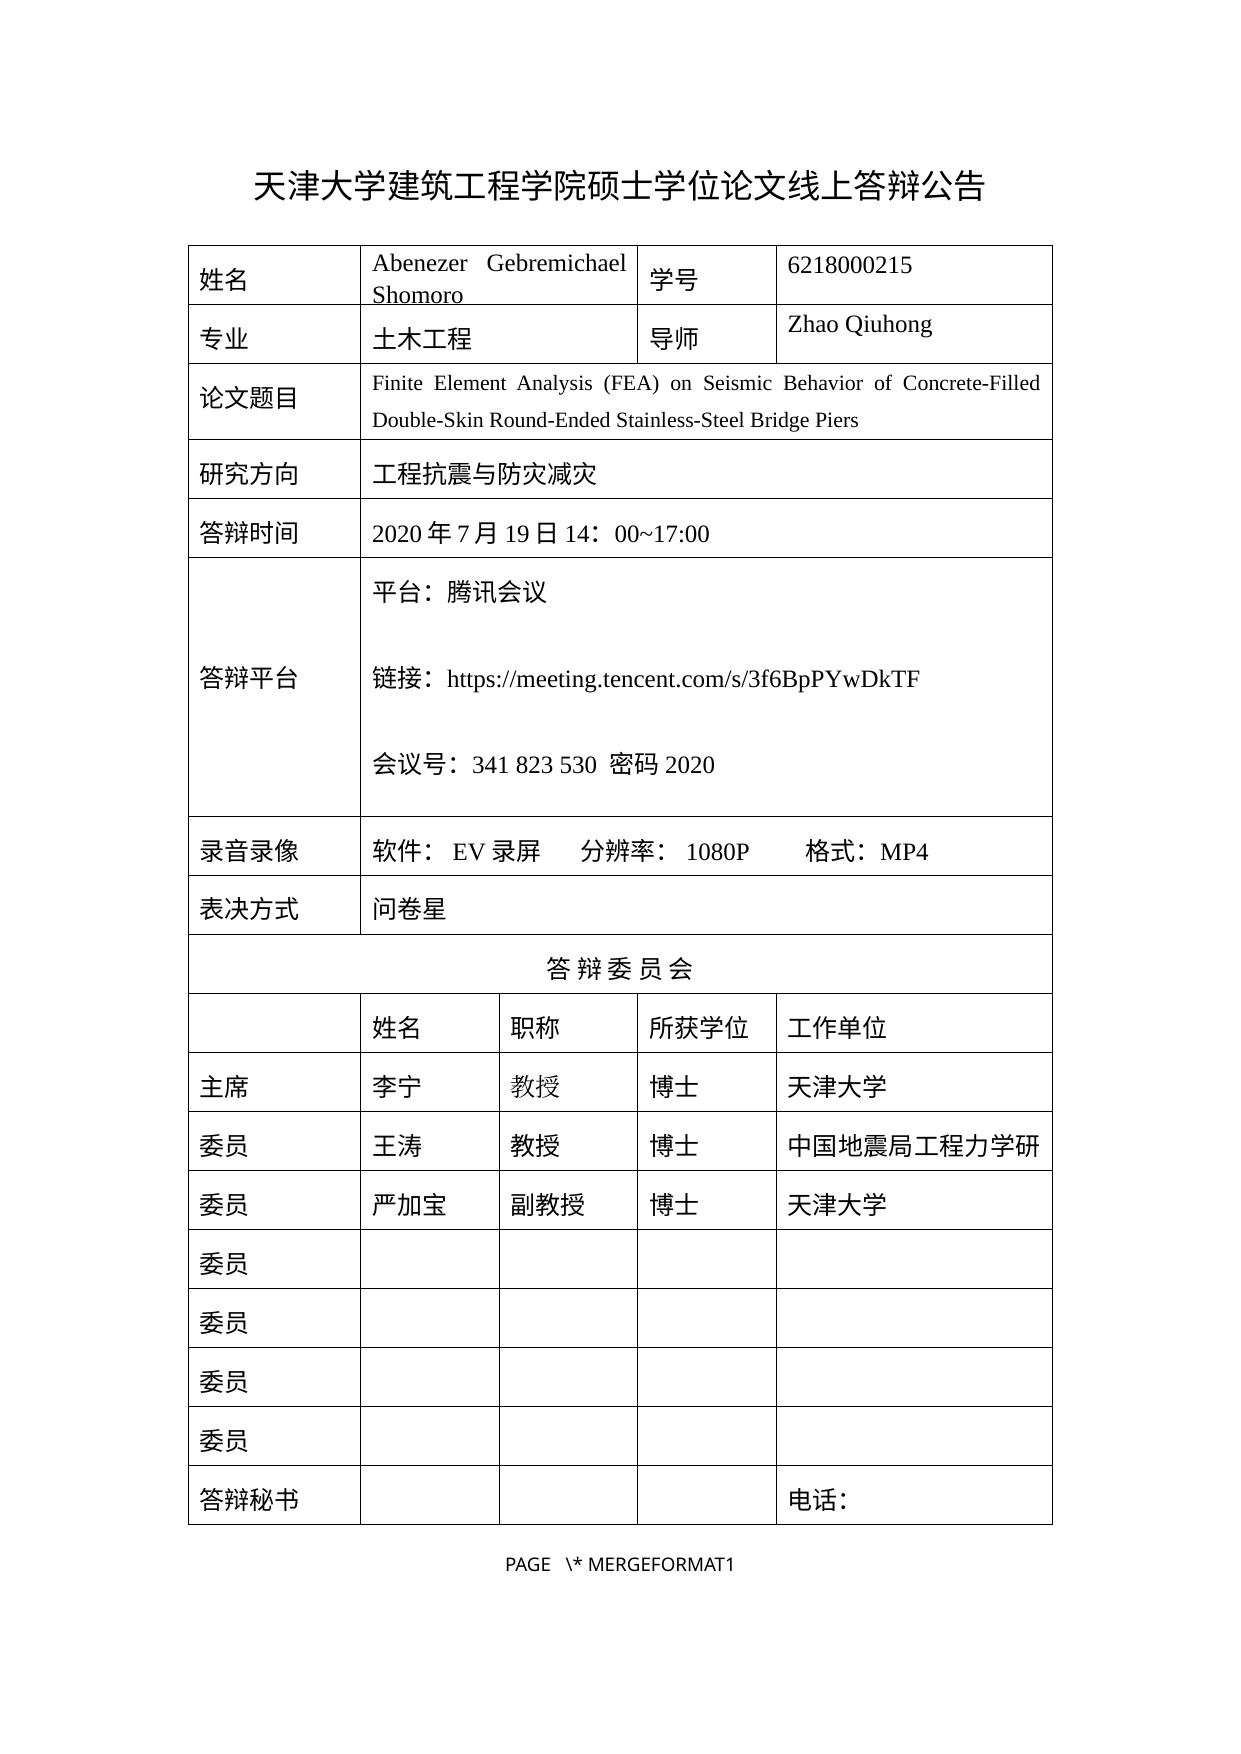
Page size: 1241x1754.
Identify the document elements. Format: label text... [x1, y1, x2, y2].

table_cell [361, 1289, 499, 1347]
table_cell 博士 [638, 1053, 776, 1111]
table_cell 委员 [189, 1230, 360, 1288]
table_cell 所获学位 [638, 994, 776, 1052]
table_cell 电话： [777, 1466, 1052, 1524]
table_cell [638, 1466, 776, 1524]
table_cell 答辩秘书 [189, 1466, 360, 1524]
table_cell [500, 1348, 637, 1406]
table_cell 天津大学 [777, 1053, 1052, 1111]
table_header 姓名 [189, 246, 360, 304]
table_cell [361, 1348, 499, 1406]
table_cell 软件： EV录屏 分辨率： 1080P 格式：MP4 [361, 817, 1052, 874]
table_cell [500, 1289, 637, 1347]
table_cell [500, 1466, 637, 1524]
table_cell 副教授 [500, 1171, 637, 1229]
table_cell [638, 1230, 776, 1288]
table_cell 天津大学 [777, 1171, 1052, 1229]
table_cell 答辩时间 [189, 499, 360, 557]
table_cell 委员 [189, 1348, 360, 1406]
table_cell [777, 1289, 1052, 1347]
table_cell [777, 1348, 1052, 1406]
table_cell [361, 1466, 499, 1524]
table_cell 姓名 [361, 994, 499, 1052]
table_cell 土木工程 [361, 305, 637, 363]
table_cell 2020年7月19日14：00~17:00 [361, 499, 1052, 557]
table_cell 录音录像 [189, 817, 360, 874]
table_cell 职称 [500, 994, 637, 1052]
table_cell 教授 [500, 1112, 637, 1170]
table_cell 王涛 [361, 1112, 499, 1170]
table_cell 中国地震局工程力学研究所 [777, 1112, 1052, 1170]
table_cell 教授 [500, 1053, 637, 1111]
table_cell 严加宝 [361, 1171, 499, 1229]
table_cell 答 辩 委 员 会 [189, 935, 1052, 993]
table_cell 专业 [189, 305, 360, 363]
table_cell 博士 [638, 1171, 776, 1229]
table_cell 工作单位 [777, 994, 1052, 1052]
table_cell 工程抗震与防灾减灾 [361, 440, 1052, 498]
table_cell 研究方向 [189, 440, 360, 498]
table_cell [361, 1230, 499, 1288]
table_cell Zhao Qiuhong [777, 305, 1052, 363]
table_cell 委员 [189, 1407, 360, 1465]
table_cell 李宁 [361, 1053, 499, 1111]
table_cell 导师 [638, 305, 776, 363]
table_header Abenezer Gebremichael Shomoro [361, 246, 637, 304]
table_cell 表决方式 [189, 876, 360, 934]
table_cell 论文题目 [189, 364, 360, 439]
text 天津大学建筑工程学院硕士学位论文线上答辩公告 [187, 152, 1053, 217]
table_cell [189, 994, 360, 1052]
table_cell 博士 [638, 1112, 776, 1170]
table_cell [361, 1407, 499, 1465]
table_header 6218000215 [777, 246, 1052, 304]
table_cell Finite Element Analysis (FEA) on Seismic Behavior of Concrete-Filled Double-Skin Round-Ended Stainless-Steel Bridge Piers [361, 364, 1052, 439]
table_cell 委员 [189, 1289, 360, 1347]
table_cell [777, 1407, 1052, 1465]
table_cell 委员 [189, 1171, 360, 1229]
table_header 学号 [638, 246, 776, 304]
table_cell [638, 1407, 776, 1465]
table_cell [500, 1230, 637, 1288]
table_cell [638, 1289, 776, 1347]
table_cell [500, 1407, 637, 1465]
table_cell 委员 [189, 1112, 360, 1170]
table_cell 答辩平台 [189, 558, 360, 816]
table_cell 主席 [189, 1053, 360, 1111]
table_cell 平台：腾讯会议 链接：https://meeting.tencent.com/s/3f6BpPYwDkTF 会议号：341 823 530 密码 2020 [361, 558, 1052, 816]
table_cell [777, 1230, 1052, 1288]
table_cell [638, 1348, 776, 1406]
table_cell 问卷星 [361, 876, 1052, 934]
